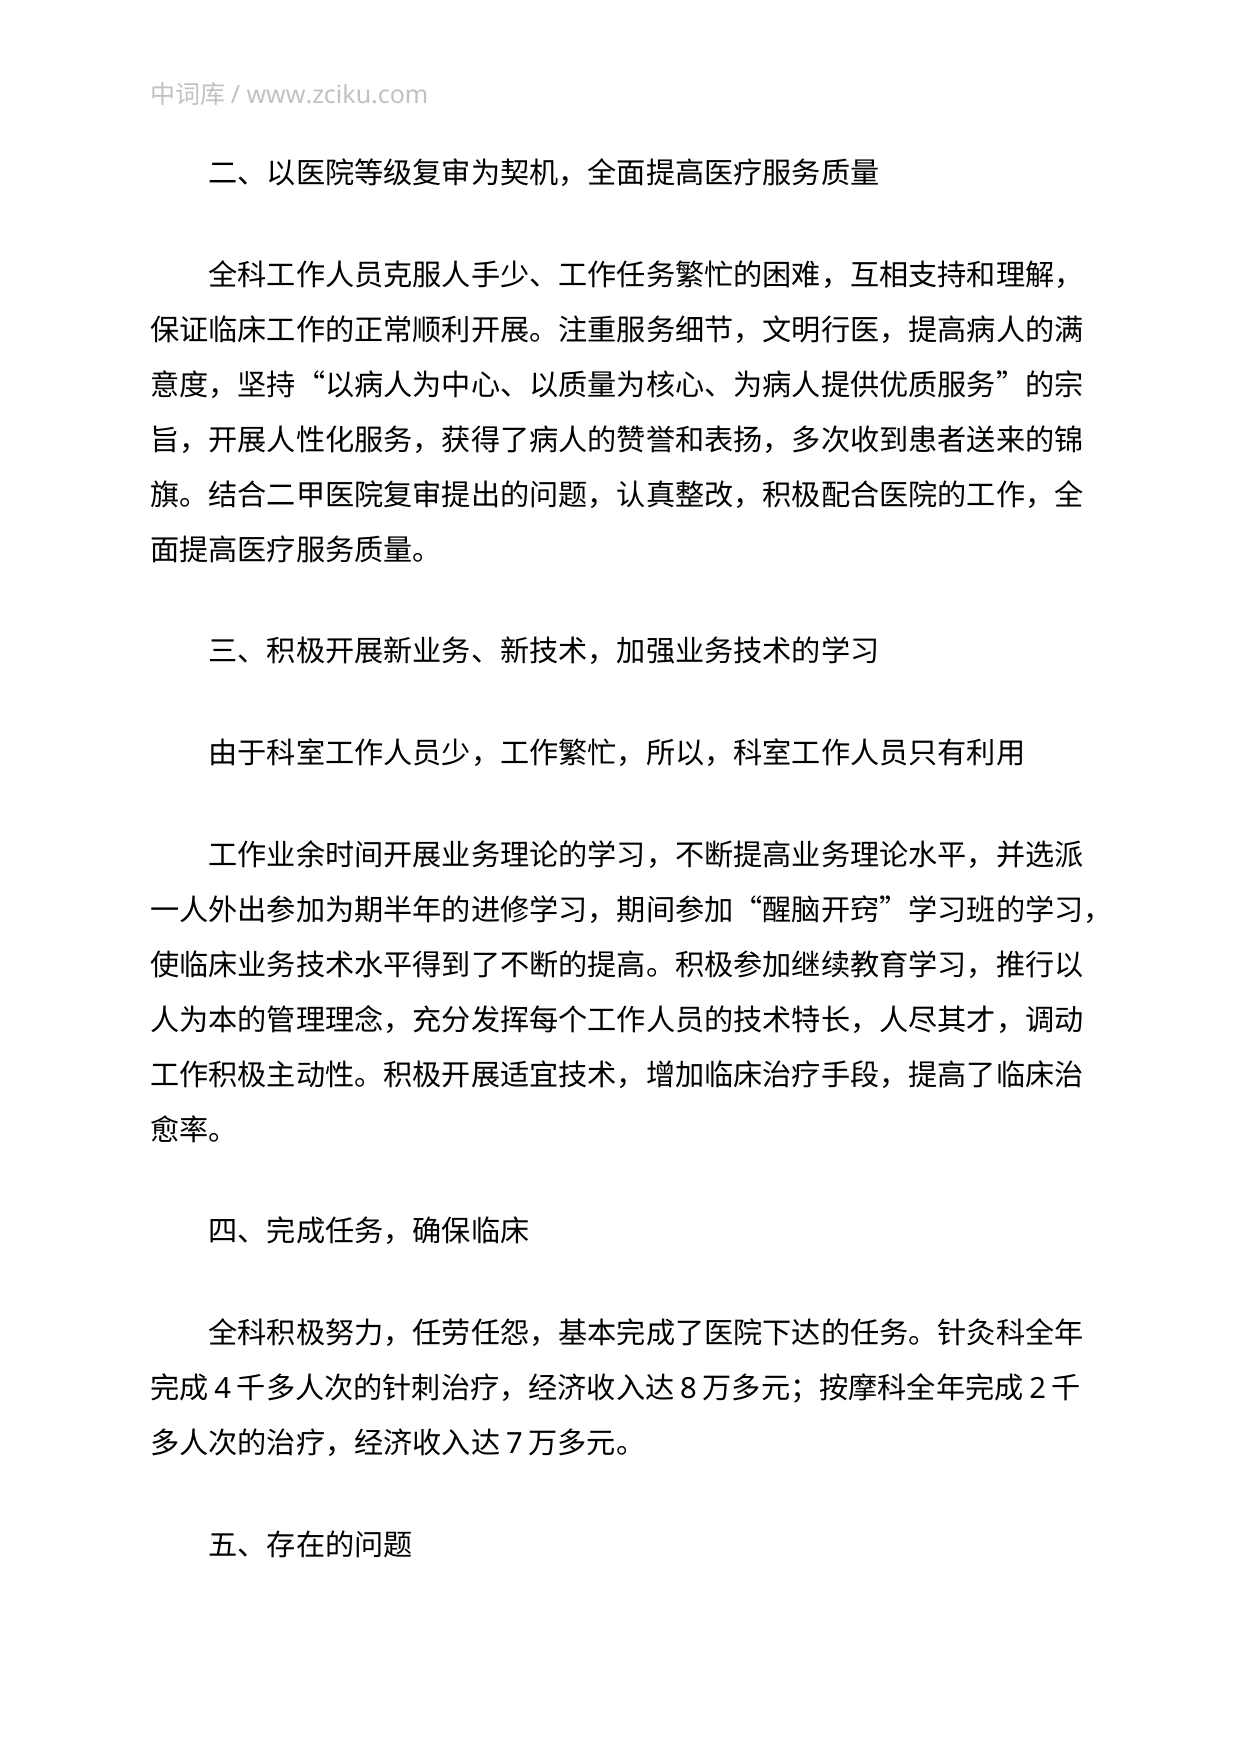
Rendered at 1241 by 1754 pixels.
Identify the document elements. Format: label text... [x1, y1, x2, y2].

text 全科工作人员克服人手少、工作任务繁忙的困难，互相支持和理解，保证临床工作的正常顺利开展。注重服务细节，文明行医，提高病人的满意度，坚持“以病人为中心、以质量为核心、为病人提供优质服务”的宗旨，开展人性化服务，获得了病人的赞誉和表扬，多次收到患者送来的锦旗。结合二甲医院复审提出的问题，认真整改，积极配合医院的工作，全面提高医疗服务质量。 [150, 252, 1090, 568]
text 三、积极开展新业务、新技术，加强业务技术的学习 [150, 628, 1090, 670]
text 全科积极努力，任劳任怨，基本完成了医院下达的任务。针灸科全年完成4千多人次的针刺治疗，经济收入达8万多元；按摩科全年完成2千多人次的治疗，经济收入达7万多元。 [150, 1309, 1090, 1462]
text 由于科室工作人员少，工作繁忙，所以，科室工作人员只有利用 [150, 730, 1090, 772]
text 四、完成任务，确保临床 [150, 1208, 1090, 1250]
text 工作业余时间开展业务理论的学习，不断提高业务理论水平，并选派一人外出参加为期半年的进修学习，期间参加“醒脑开窍”学习班的学习，使临床业务技术水平得到了不断的提高。积极参加继续教育学习，推行以人为本的管理理念，充分发挥每个工作人员的技术特长，人尽其才，调动工作积极主动性。积极开展适宜技术，增加临床治疗手段，提高了临床治愈率。 [150, 832, 1090, 1148]
text 五、存在的问题 [150, 1521, 1090, 1564]
text 二、以医院等级复审为契机，全面提高医疗服务质量 [150, 150, 1090, 192]
